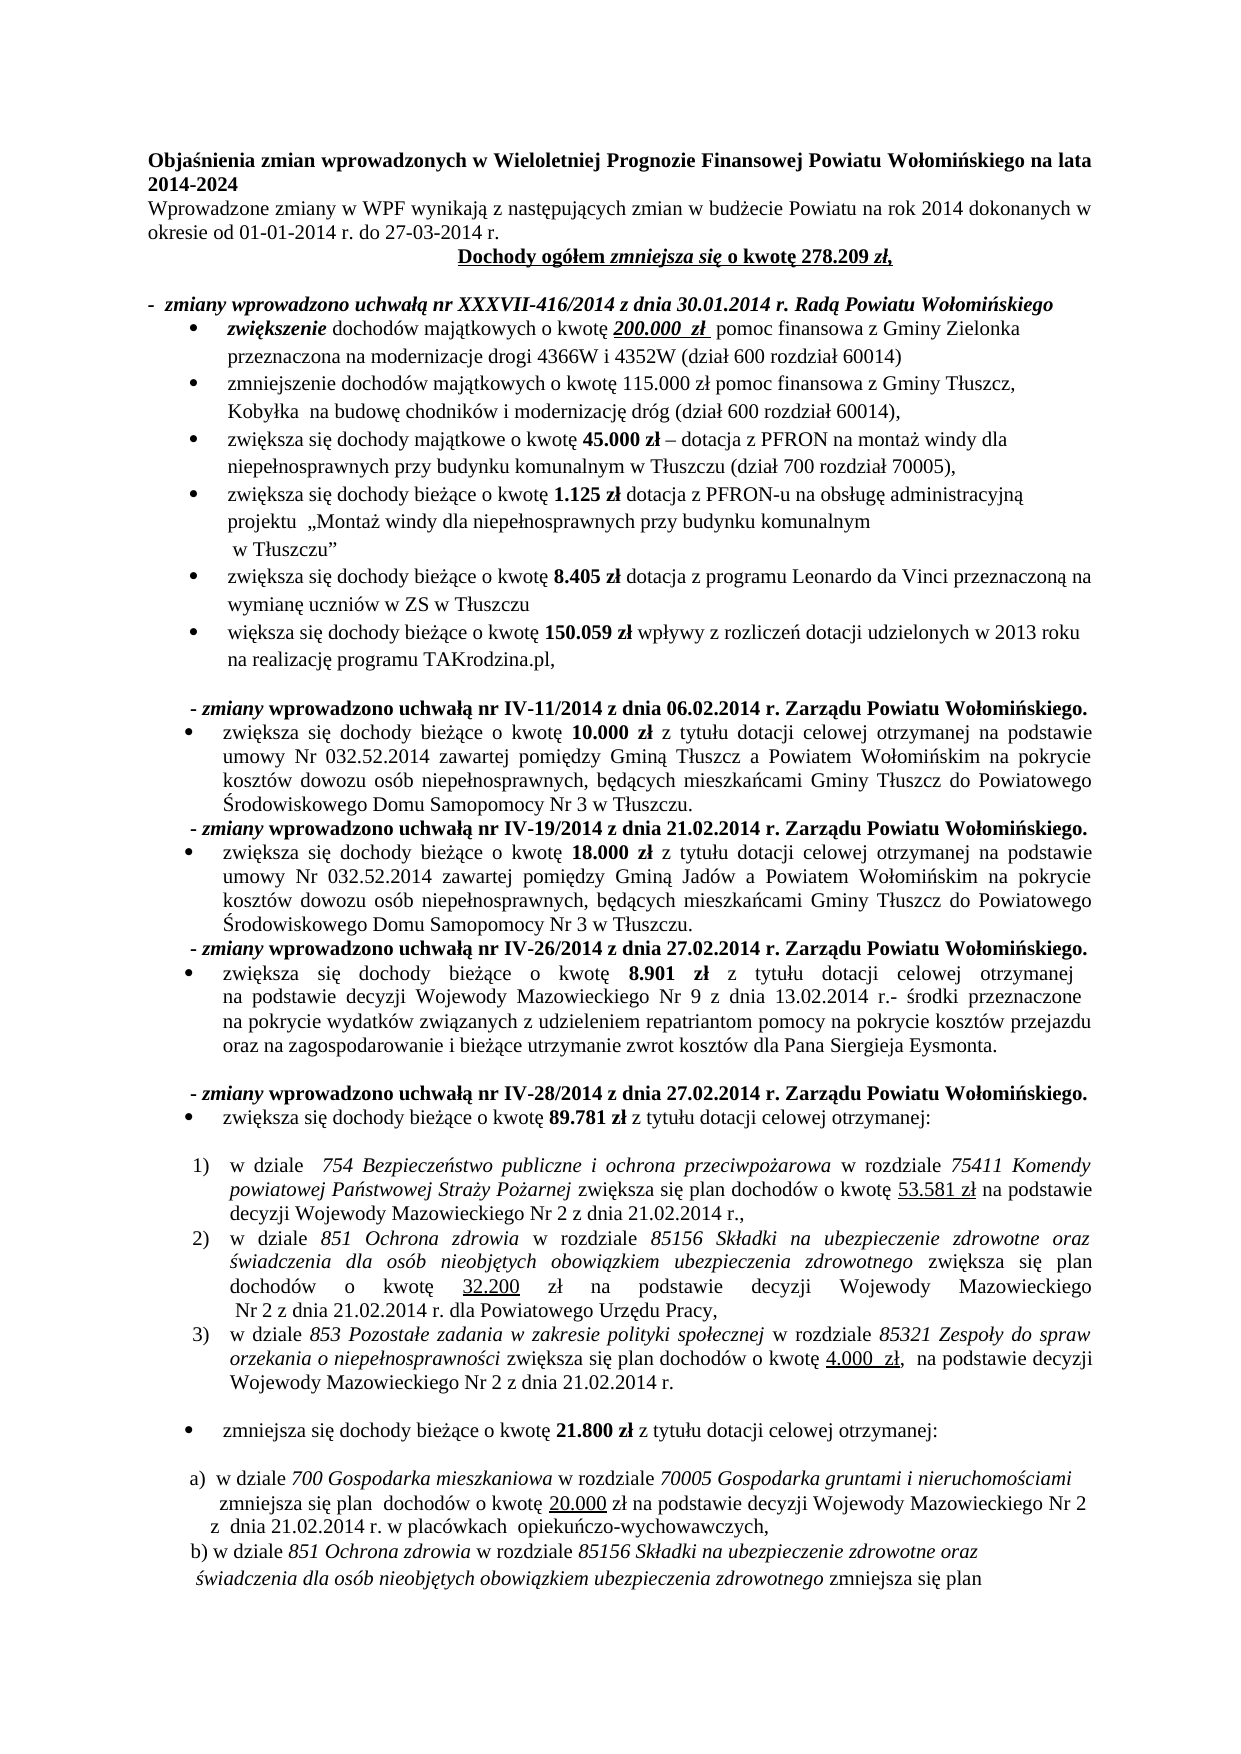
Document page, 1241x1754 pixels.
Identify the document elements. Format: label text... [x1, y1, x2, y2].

list zmniejsza się dochody bieżące o kwotę 21.800 zł z tytułu dotacji celowej otrzymanej: [185, 1418, 1093, 1442]
text - zmiany wprowadzono uchwałą nr IV-26/2014 z dnia 27.02.2014 r. Zarządu Powiatu Wołomińskiego. [190, 936, 1093, 960]
list zwiększa się dochody bieżące o kwotę 1.125 zł dotacja z PFRON-u na obsługę administracyjną projektu „Montaż windy dla niepełnosprawnych przy budynku komunalnym w Tłuszczu” [190, 482, 1093, 561]
text - zmiany wprowadzono uchwałą nr IV-11/2014 z dnia 06.02.2014 r. Zarządu Powiatu Wołomińskiego. [190, 696, 1093, 720]
list w dziale 851 Ochrona zdrowia w rozdziale 85156 Składki na ubezpieczenie zdrowotne oraz świadczenia dla osób nieobjętych obowiązkiem ubezpieczenia zdrowotnego zwiększa się plan dochodów o kwotę 32.200 zł na podstawie decyzji Wojewody Mazowieckiego Nr 2 z dnia 21.02.2014 r. dla Powiatowego Urzędu Pracy, [192, 1225, 1093, 1322]
list większa się dochody bieżące o kwotę 150.059 zł wpływy z rozliczeń dotacji udzielonych w 2013 roku na realizację programu TAKrodzina.pl, [190, 620, 1093, 671]
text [185, 1538, 1093, 1590]
list zwiększa się dochody bieżące o kwotę 10.000 zł z tytułu dotacji celowej otrzymanej na podstawie umowy Nr 032.52.2014 zawartej pomiędzy Gminą Tłuszcz a Powiatem Wołomińskim na pokrycie kosztów dowozu osób niepełnosprawnych, będących mieszkańcami Gminy Tłuszcz do Powiatowego Środowiskowego Domu Samopomocy Nr 3 w Tłuszczu. [185, 720, 1093, 816]
list zwiększa się dochody bieżące o kwotę 18.000 zł z tytułu dotacji celowej otrzymanej na podstawie umowy Nr 032.52.2014 zawartej pomiędzy Gminą Jadów a Powiatem Wołomińskim na pokrycie kosztów dowozu osób niepełnosprawnych, będących mieszkańcami Gminy Tłuszcz do Powiatowego Środowiskowego Domu Samopomocy Nr 3 w Tłuszczu. [185, 840, 1093, 936]
list w dziale 754 Bezpieczeństwo publiczne i ochrona przeciwpożarowa w rozdziale 75411 Komendy powiatowej Państwowej Straży Pożarnej zwiększa się plan dochodów o kwotę 53.581 zł na podstawie decyzji Wojewody Mazowieckiego Nr 2 z dnia 21.02.2014 r., [192, 1153, 1093, 1225]
text Objaśnienia zmian wprowadzonych w Wieloletniej Prognozie Finansowej Powiatu Wołomińskiego na lata 2014-2024 [148, 148, 1093, 196]
text a) w dziale 700 Gospodarka mieszkaniowa w rozdziale 70005 Gospodarka gruntami i nieruchomościami [148, 1466, 1093, 1490]
list zwiększa się dochody bieżące o kwotę 8.405 zł dotacja z programu Leonardo da Vinci przeznaczoną na wymianę uczniów w ZS w Tłuszczu [190, 564, 1093, 616]
list zmniejszenie dochodów majątkowych o kwotę 115.000 zł pomoc finansowa z Gminy Tłuszcz, Kobyłka na budowę chodników i modernizację dróg (dział 600 rozdział 60014), [190, 371, 1093, 423]
text - zmiany wprowadzono uchwałą nr IV-28/2014 z dnia 27.02.2014 r. Zarządu Powiatu Wołomińskiego. [190, 1081, 1093, 1105]
list zwiększa się dochody bieżące o kwotę 89.781 zł z tytułu dotacji celowej otrzymanej: [185, 1105, 1093, 1129]
text - zmiany wprowadzono uchwałą nr IV-19/2014 z dnia 21.02.2014 r. Zarządu Powiatu Wołomińskiego. [190, 816, 1093, 840]
list Dochody ogółem zmniejsza się o kwotę 278.209 zł, [260, 244, 1093, 268]
list zwiększa się dochody bieżące o kwotę 8.901 zł z tytułu dotacji celowej otrzymanej na podstawie decyzji Wojewody Mazowieckiego Nr 9 z dnia 13.02.2014 r.- środki przeznaczone na pokrycie wydatków związanych z udzieleniem repatriantom pomocy na pokrycie kosztów przejazdu oraz na zagospodarowanie i bieżące utrzymanie zwrot kosztów dla Pana Siergieja Eysmonta. [185, 960, 1093, 1057]
text - zmiany wprowadzono uchwałą nr XXXVII-416/2014 z dnia 30.01.2014 r. Radą Powiatu Wołomińskiego [148, 292, 1093, 316]
list zwiększenie dochodów majątkowych o kwotę 200.000 zł pomoc finansowa z Gminy Zielonka przeznaczona na modernizacje drogi 4366W i 4352W (dział 600 rozdział 60014) [190, 316, 1093, 368]
list zwiększa się dochody majątkowe o kwotę 45.000 zł – dotacja z PFRON na montaż windy dla niepełnosprawnych przy budynku komunalnym w Tłuszczu (dział 700 rozdział 70005), [190, 426, 1093, 478]
text Wprowadzone zmiany w WPF wynikają z następujących zmian w budżecie Powiatu na rok 2014 dokonanych w okresie od 01-01-2014 r. do 27-03-2014 r. [148, 196, 1093, 244]
text zmniejsza się plan dochodów o kwotę 20.000 zł na podstawie decyzji Wojewody Mazowieckiego Nr 2 z dnia 21.02.2014 r. w placówkach opiekuńczo-wychowawczych, [148, 1490, 1093, 1538]
list w dziale 853 Pozostałe zadania w zakresie polityki społecznej w rozdziale 85321 Zespoły do spraw orzekania o niepełnosprawności zwiększa się plan dochodów o kwotę 4.000 zł, na podstawie decyzji Wojewody Mazowieckiego Nr 2 z dnia 21.02.2014 r. [192, 1322, 1093, 1394]
